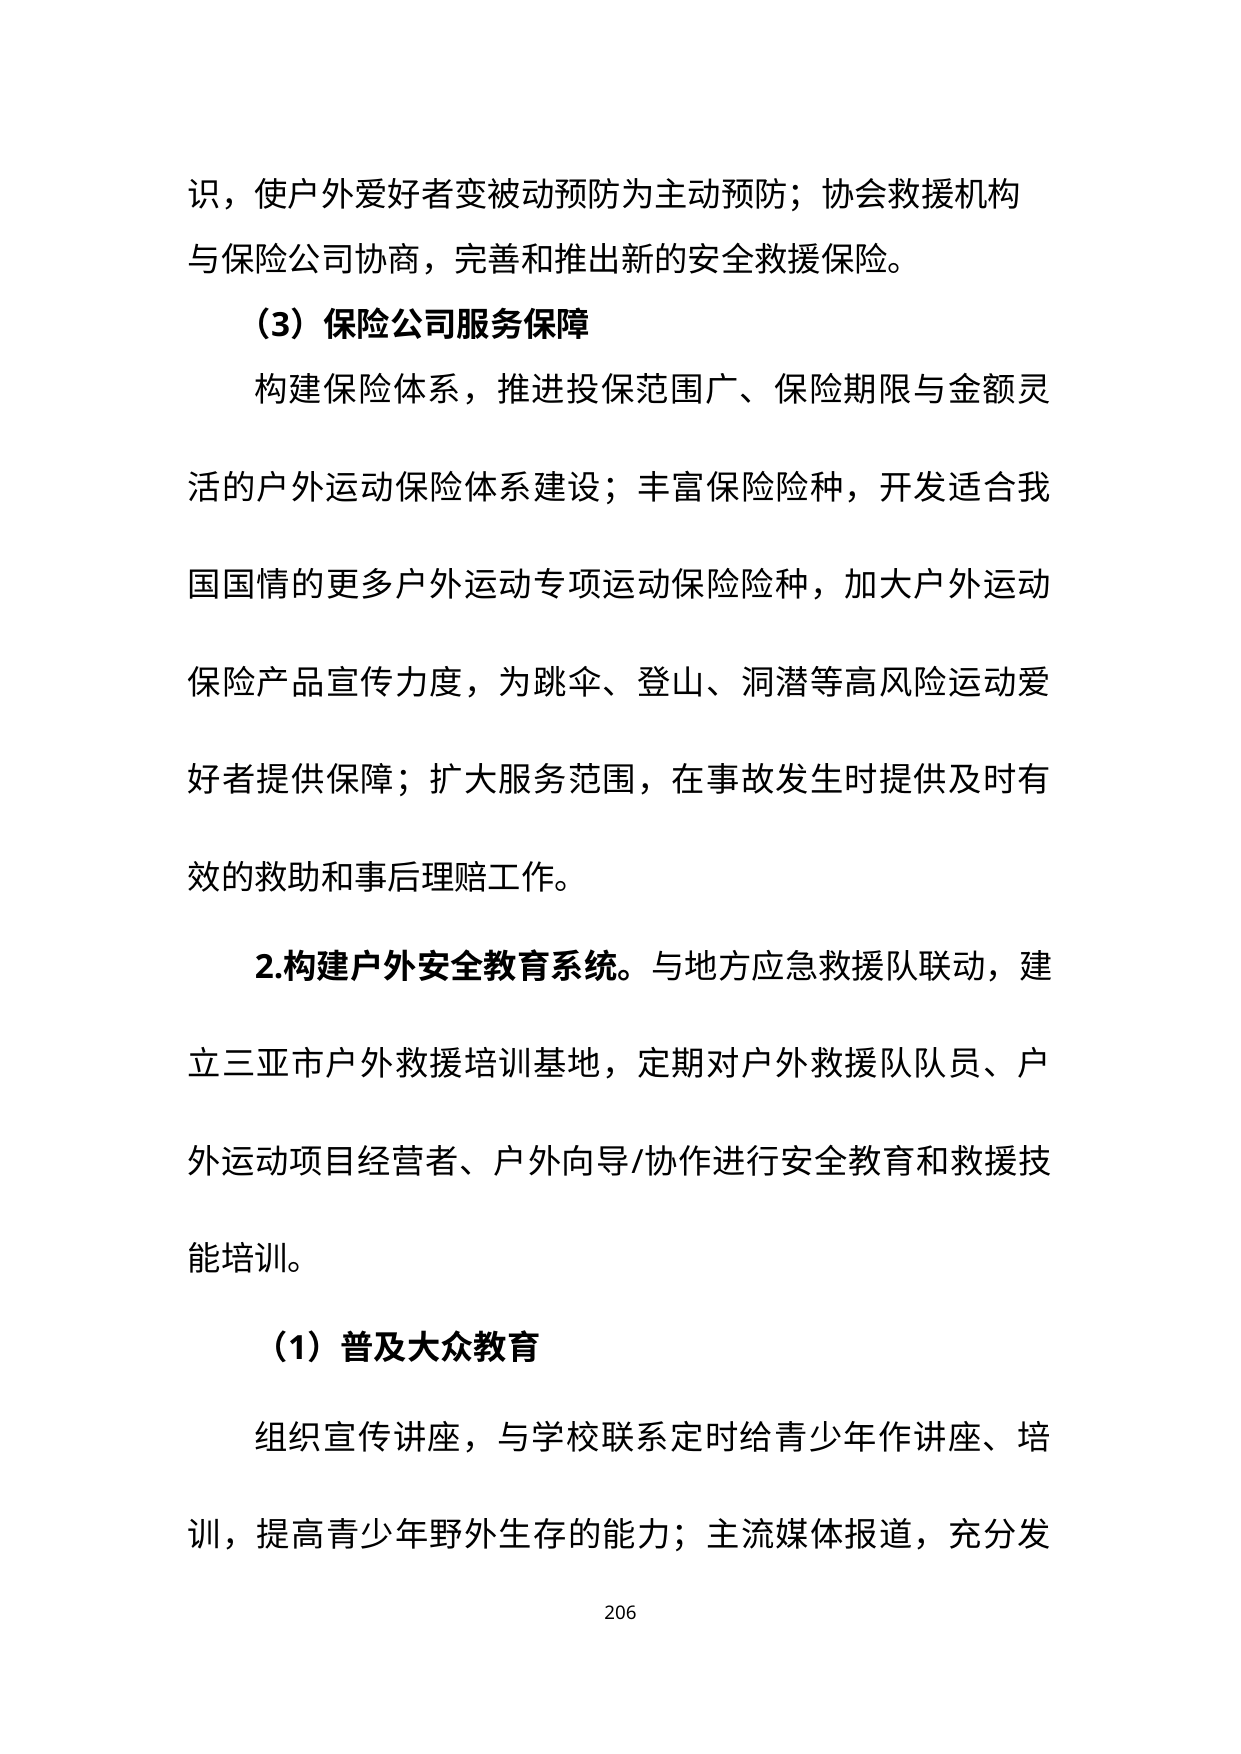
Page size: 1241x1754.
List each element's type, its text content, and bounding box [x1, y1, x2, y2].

text 构建保险体系，推进投保范围广、保险期限与金额灵活的户外运动保险体系建设；丰富保险险种，开发适合我国国情的更多户外运动专项运动保险险种，加大户外运动保险产品宣传力度，为跳伞、登山、洞潜等高风险运动爱好者提供保障；扩大服务范围，在事故发生时提供及时有效的救助和事后理赔工作。 [187, 355, 1053, 907]
text （1）普及大众教育 [187, 1313, 1053, 1378]
text （3）保险公司服务保障 [187, 290, 1053, 355]
text 2.构建户外安全教育系统。与地方应急救援队联动，建立三亚市户外救援培训基地，定期对户外救援队队员、户外运动项目经营者、户外向导/协作进行安全教育和救援技能培训。 [187, 931, 1053, 1289]
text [187, 160, 1053, 290]
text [187, 1402, 1053, 1564]
